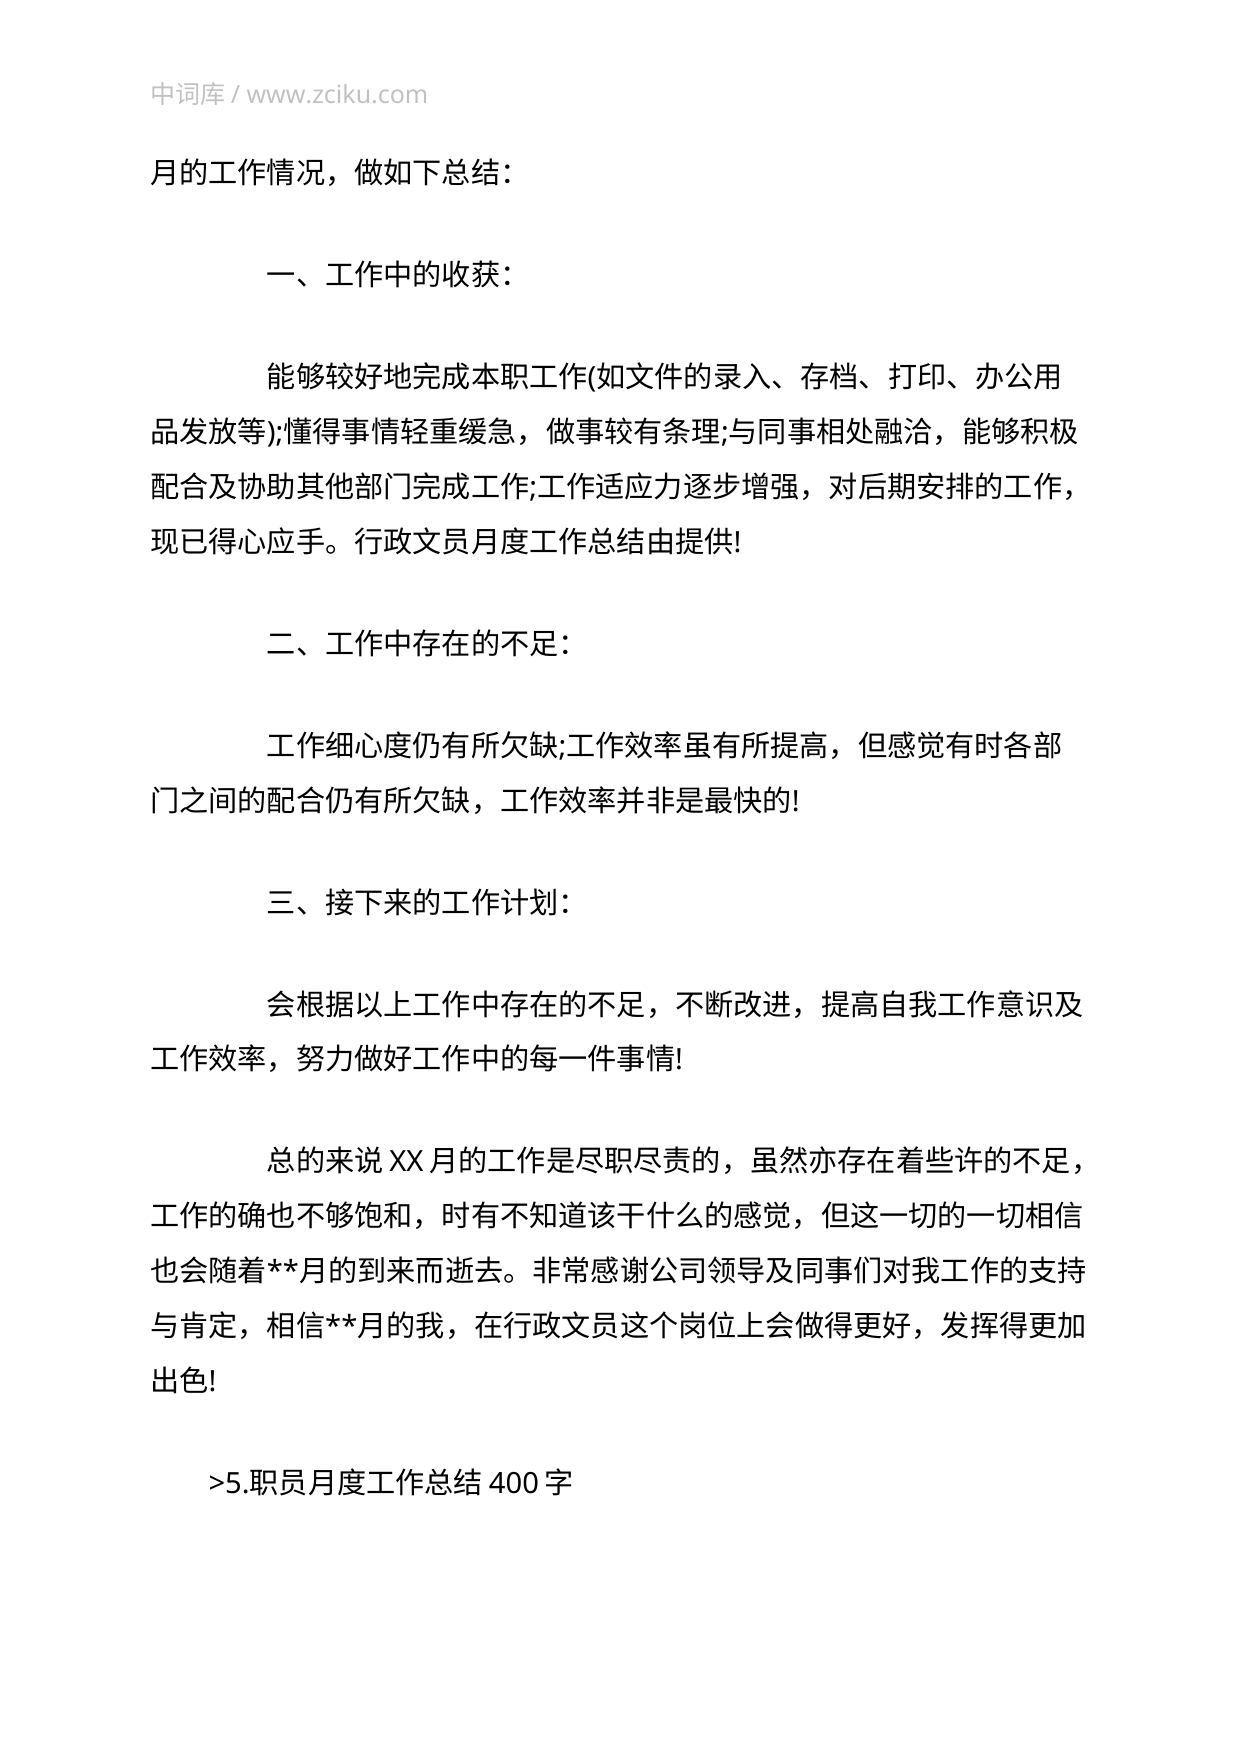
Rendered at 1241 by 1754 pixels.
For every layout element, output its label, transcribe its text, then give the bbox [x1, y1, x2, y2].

text 一、工作中的收获： [150, 252, 1090, 294]
text 总的来说XX月的工作是尽职尽责的，虽然亦存在着些许的不足，工作的确也不够饱和，时有不知道该干什么的感觉，但这一切的一切相信也会随着**月的到来而逝去。非常感谢公司领导及同事们对我工作的支持与肯定，相信**月的我，在行政文员这个岗位上会做得更好，发挥得更加出色! [150, 1138, 1090, 1400]
text 能够较好地完成本职工作(如文件的录入、存档、打印、办公用品发放等);懂得事情轻重缓急，做事较有条理;与同事相处融洽，能够积极配合及协助其他部门完成工作;工作适应力逐步增强，对后期安排的工作，现已得心应手。行政文员月度工作总结由提供! [150, 353, 1090, 561]
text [150, 150, 1090, 192]
text 工作细心度仍有所欠缺;工作效率虽有所提高，但感觉有时各部门之间的配合仍有所欠缺，工作效率并非是最快的! [150, 722, 1090, 820]
text 二、工作中存在的不足： [150, 621, 1090, 663]
text 会根据以上工作中存在的不足，不断改进，提高自我工作意识及工作效率，努力做好工作中的每一件事情! [150, 981, 1090, 1078]
text >5.职员月度工作总结400字 [150, 1460, 1090, 1502]
text 三、接下来的工作计划： [150, 879, 1090, 922]
